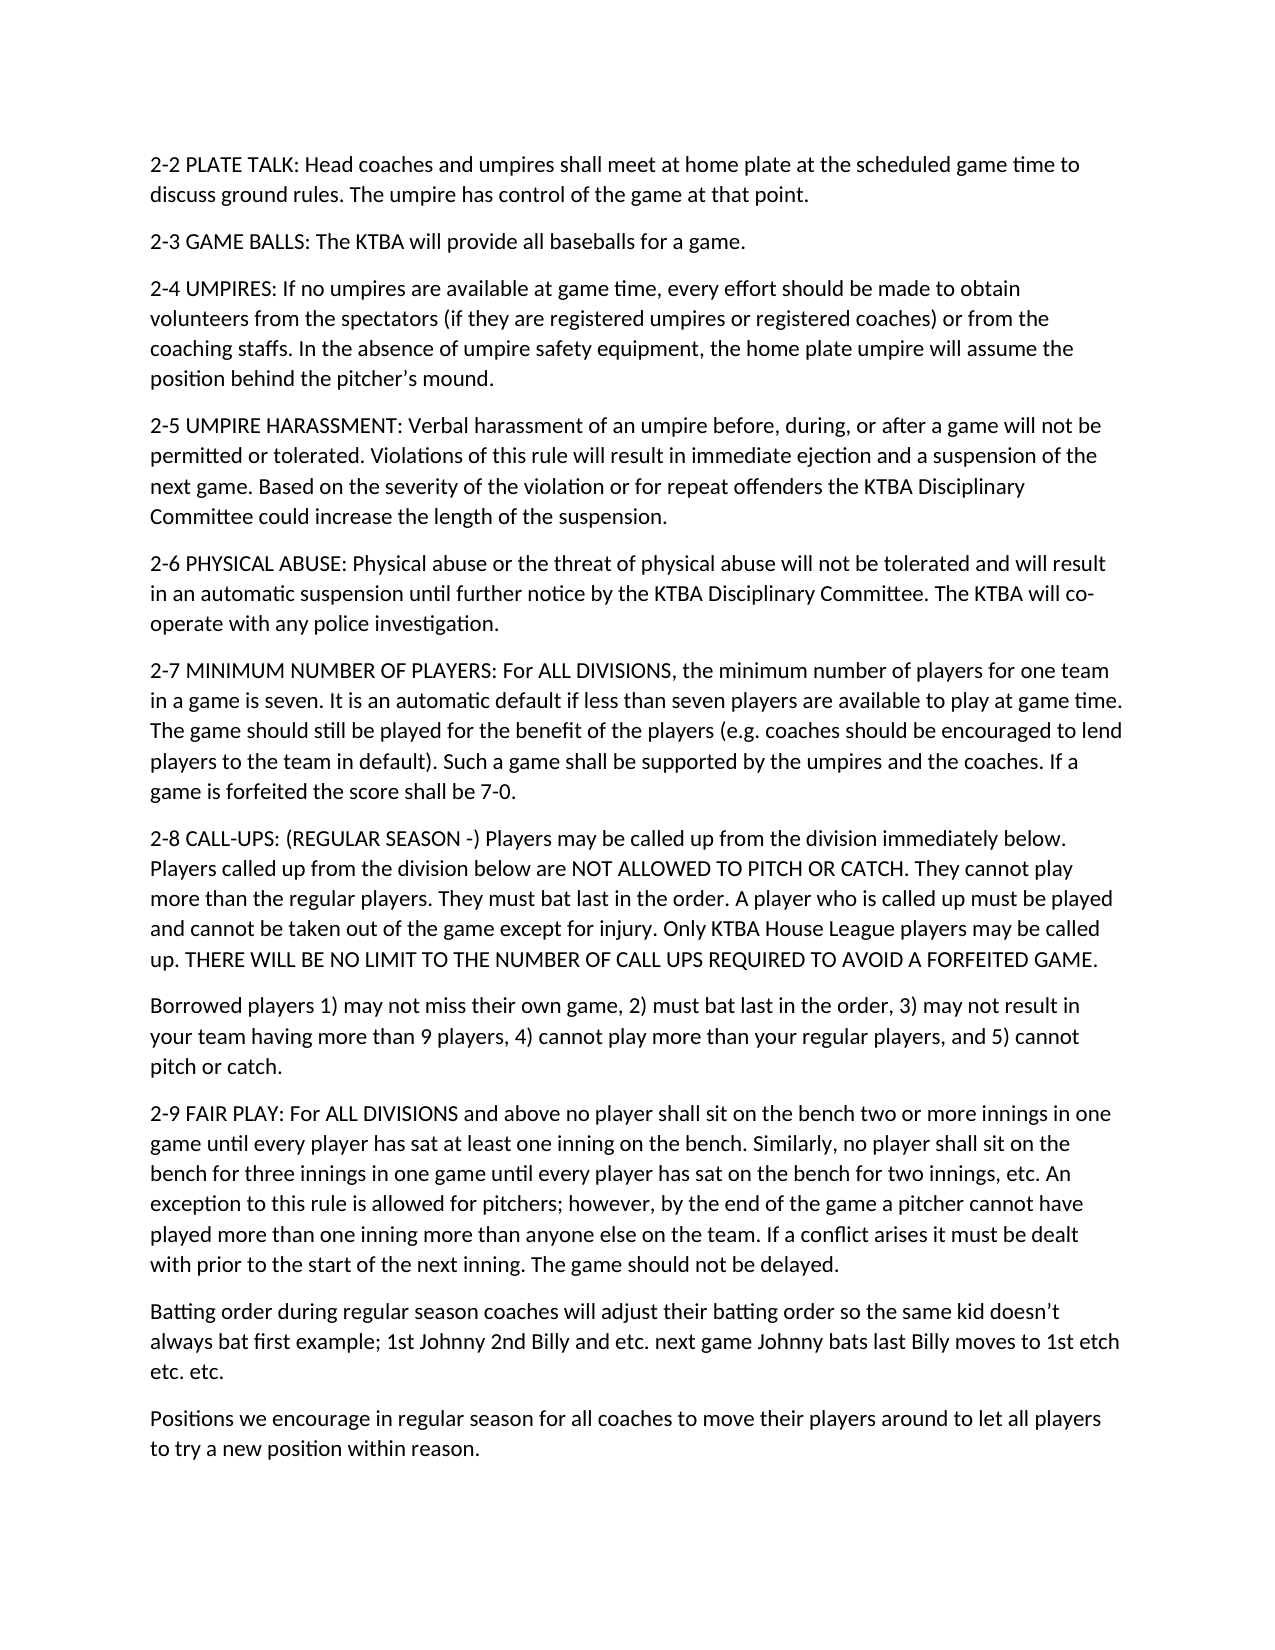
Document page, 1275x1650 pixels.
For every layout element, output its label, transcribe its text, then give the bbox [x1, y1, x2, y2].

text 2-2 PLATE TALK: Head coaches and umpires shall meet at home plate at the scheduled game time to discuss ground rules. The umpire has control of the game at that point. [150, 150, 1125, 208]
text 2-4 UMPIRES: If no umpires are available at game time, every effort should be made to obtain volunteers from the spectators (if they are registered umpires or registered coaches) or from the coaching staffs. In the absence of umpire safety equipment, the home plate umpire will assume the position behind the pitcher’s mound. [150, 274, 1125, 393]
text 2-9 FAIR PLAY: For ALL DIVISIONS and above no player shall sit on the bench two or more innings in one game until every player has sat at least one inning on the bench. Similarly, no player shall sit on the bench for three innings in one game until every player has sat on the bench for two innings, etc. An exception to this rule is allowed for pitchers; however, by the end of the game a pitcher cannot have played more than one inning more than anyone else on the team. If a conflict arises it must be dealt with prior to the start of the next inning. The game should not be delayed. [150, 1099, 1125, 1278]
text 2-6 PHYSICAL ABUSE: Physical abuse or the threat of physical abuse will not be tolerated and will result in an automatic suspension until further notice by the KTBA Disciplinary Committee. The KTBA will co-operate with any police investigation. [150, 549, 1125, 637]
text 2-5 UMPIRE HARASSMENT: Verbal harassment of an umpire before, during, or after a game will not be permitted or tolerated. Violations of this rule will result in immediate ejection and a suspension of the next game. Based on the severity of the violation or for repeat offenders the KTBA Disciplinary Committee could increase the length of the suspension. [150, 411, 1125, 530]
text 2-7 MINIMUM NUMBER OF PLAYERS: For ALL DIVISIONS, the minimum number of players for one team in a game is seven. It is an automatic default if less than seven players are available to play at game time. The game should still be played for the benefit of the players (e.g. coaches should be encouraged to lend players to the team in default). Such a game shall be supported by the umpires and the coaches. If a game is forfeited the score shall be 7-0. [150, 656, 1125, 805]
text Borrowed players 1) may not miss their own game, 2) must bat last in the order, 3) may not result in your team having more than 9 players, 4) cannot play more than your regular players, and 5) cannot pitch or catch. [150, 992, 1125, 1080]
text Batting order during regular season coaches will adjust their batting order so the same kid doesn’t always bat first example; 1st Johnny 2nd Billy and etc. next game Johnny bats last Billy moves to 1st etch etc. etc. [150, 1297, 1125, 1385]
text 2-8 CALL-UPS: (REGULAR SEASON -) Players may be called up from the division immediately below. Players called up from the division below are NOT ALLOWED TO PITCH OR CATCH. They cannot play more than the regular players. They must bat last in the order. A player who is called up must be played and cannot be taken out of the game except for injury. Only KTBA House League players may be called up. THERE WILL BE NO LIMIT TO THE NUMBER OF CALL UPS REQUIRED TO AVOID A FORFEITED GAME. [150, 824, 1125, 973]
text 2-3 GAME BALLS: The KTBA will provide all baseballs for a game. [150, 227, 1125, 255]
text Positions we encourage in regular season for all coaches to move their players around to let all players to try a new position within reason. [150, 1404, 1125, 1462]
